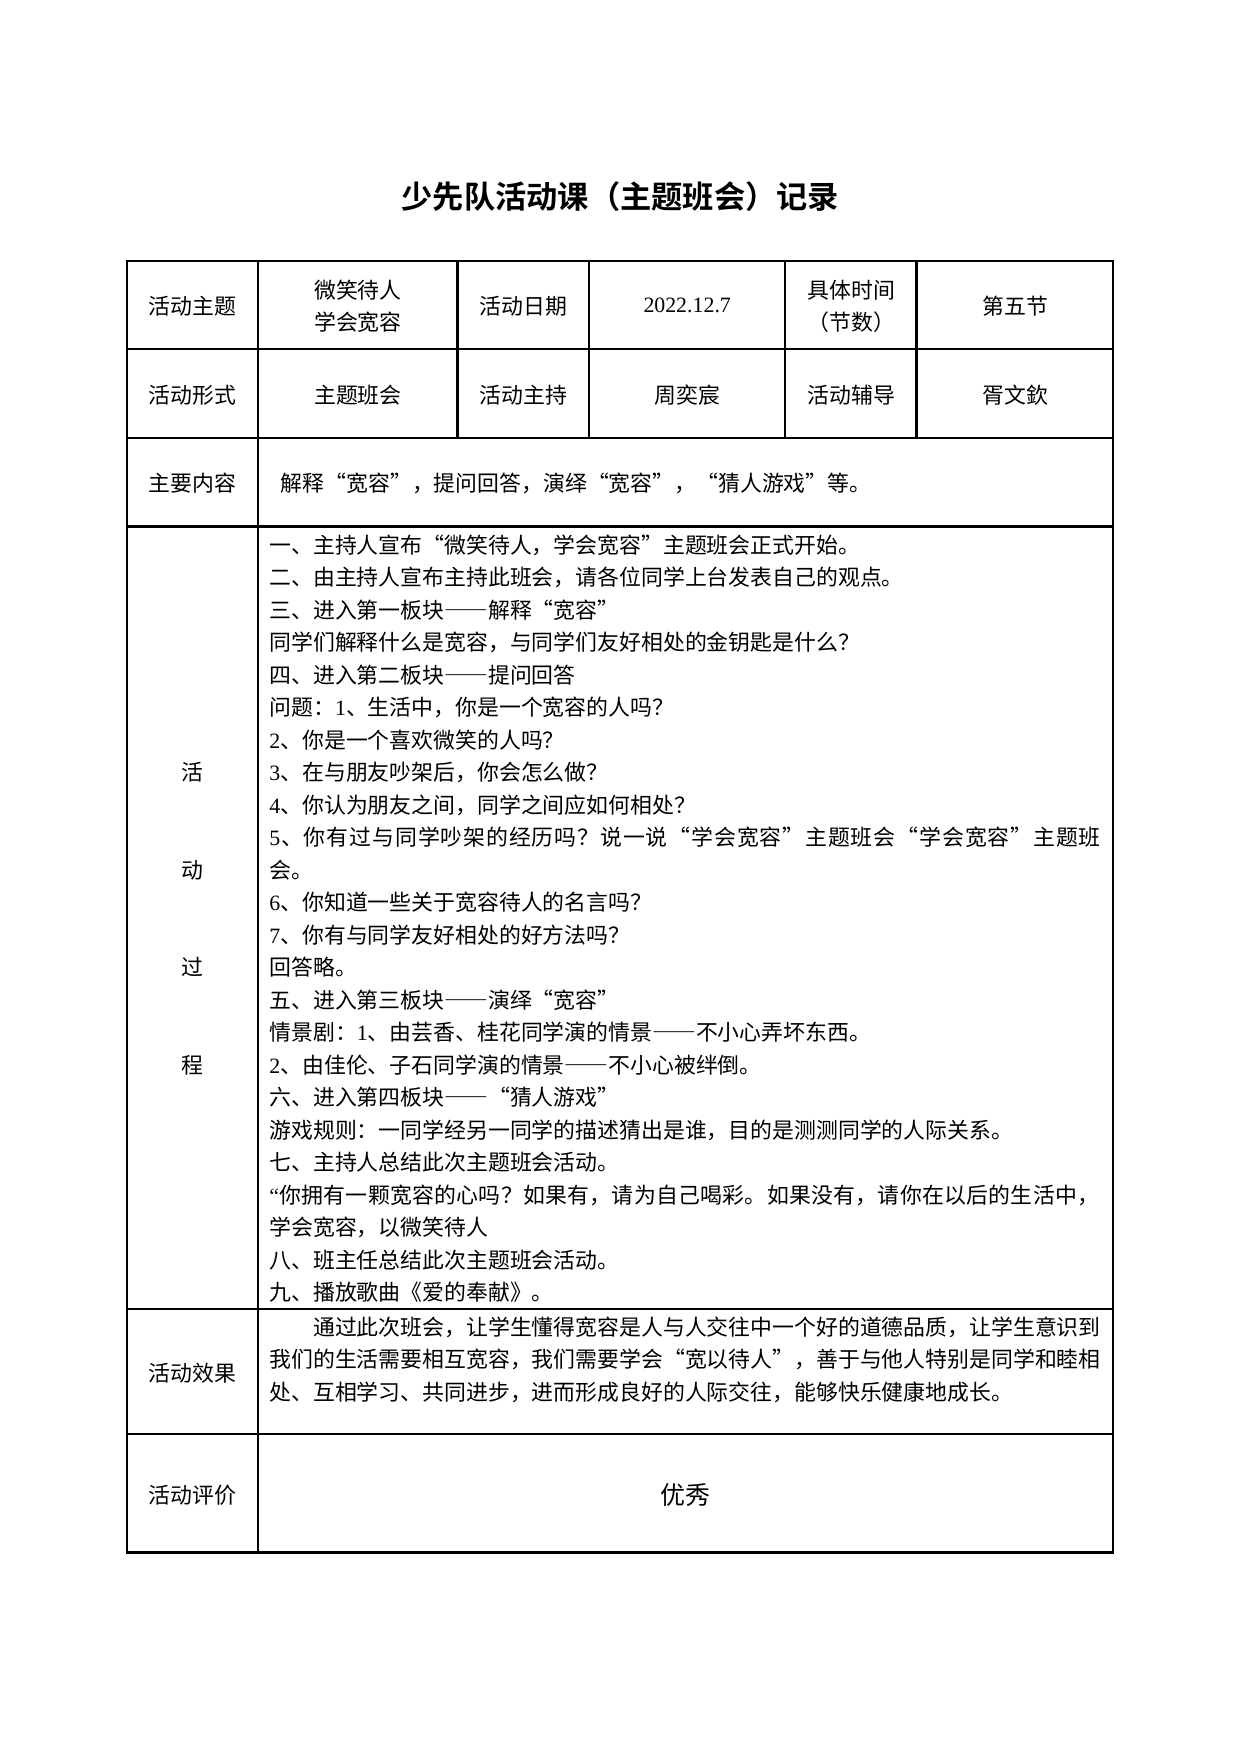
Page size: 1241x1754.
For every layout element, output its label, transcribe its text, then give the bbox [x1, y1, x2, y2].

table_cell 周奕宸 [590, 350, 784, 437]
table_cell 胥文欽 [918, 350, 1112, 437]
table_header 2022.12.7 [590, 262, 784, 348]
table_cell 活动辅导 [786, 350, 915, 437]
table_cell 活动形式 [128, 350, 257, 437]
table_cell 通过此次班会，让学生懂得宽容是人与人交往中一个好的道德品质，让学生意识到我们的生活需要相互宽容，我们需要学会“宽以待人”，善于与他人特别是同学和睦相处、互相学习、共同进步，进而形成良好的人际交往，能够快乐健康地成长。 [259, 1310, 1112, 1433]
table_cell 解释“宽容”，提问回答，演绎“宽容”，“猜人游戏”等。 [259, 439, 1112, 525]
table_header 活动主题 [128, 262, 257, 348]
table_cell 优秀 [259, 1435, 1112, 1551]
table_cell 活动效果 [128, 1310, 257, 1433]
table_cell 活动评价 [128, 1435, 257, 1551]
table_header 微笑待人 学会宽容 [259, 262, 456, 348]
text 少先队活动课（主题班会）记录 [187, 162, 1053, 227]
table_cell 活动主持 [459, 350, 588, 437]
table_cell 主题班会 [259, 350, 456, 437]
table_header 具体时间 （节数） [786, 262, 915, 348]
table_header 第五节 [918, 262, 1112, 348]
table_header 活动日期 [459, 262, 588, 348]
table_cell 主要内容 [128, 439, 257, 525]
table_cell 一、主持人宣布“微笑待人，学会宽容”主题班会正式开始。 二、由主持人宣布主持此班会，请各位同学上台发表自己的观点。 三、进入第一板块——解释“宽容” 同学们解释什么是宽容，与同学们友好相处的金钥匙是什么？ 四、进入第二板块——提问回答 问题：1、生活中，你是一个宽容的人吗？ 2、你是一个喜欢微笑的人吗？ 3、在与朋友吵架后，你会怎么做？ 4、你认为朋友之间，同学之间应如何相处？ 5、你有过与同学吵架的经历吗？说一说“学会宽容”主题班会“学会宽容”主题班会。 6、你知道一些关于宽容待人的名言吗？ 7、你有与同学友好相处的好方法吗？ 回答略。 五、进入第三板块——演绎“宽容” 情景剧：1、由芸香、桂花同学演的情景——不小心弄坏东西。 2、由佳伦、子石同学演的情景——不小心被绊倒。 六、进入第四板块——“猜人游戏” 游戏规则：一同学经另一同学的描述猜出是谁，目的是测测同学的人际关系。 七、主持人总结此次主题班会活动。 “你拥有一颗宽容的心吗？如果有，请为自己喝彩。如果没有，请你在以后的生活中，学会宽容，以微笑待人 八、班主任总结此次主题班会活动。 九、播放歌曲《爱的奉献》。 [259, 528, 1112, 1307]
table_cell 活 动 过 程 [128, 528, 257, 1307]
